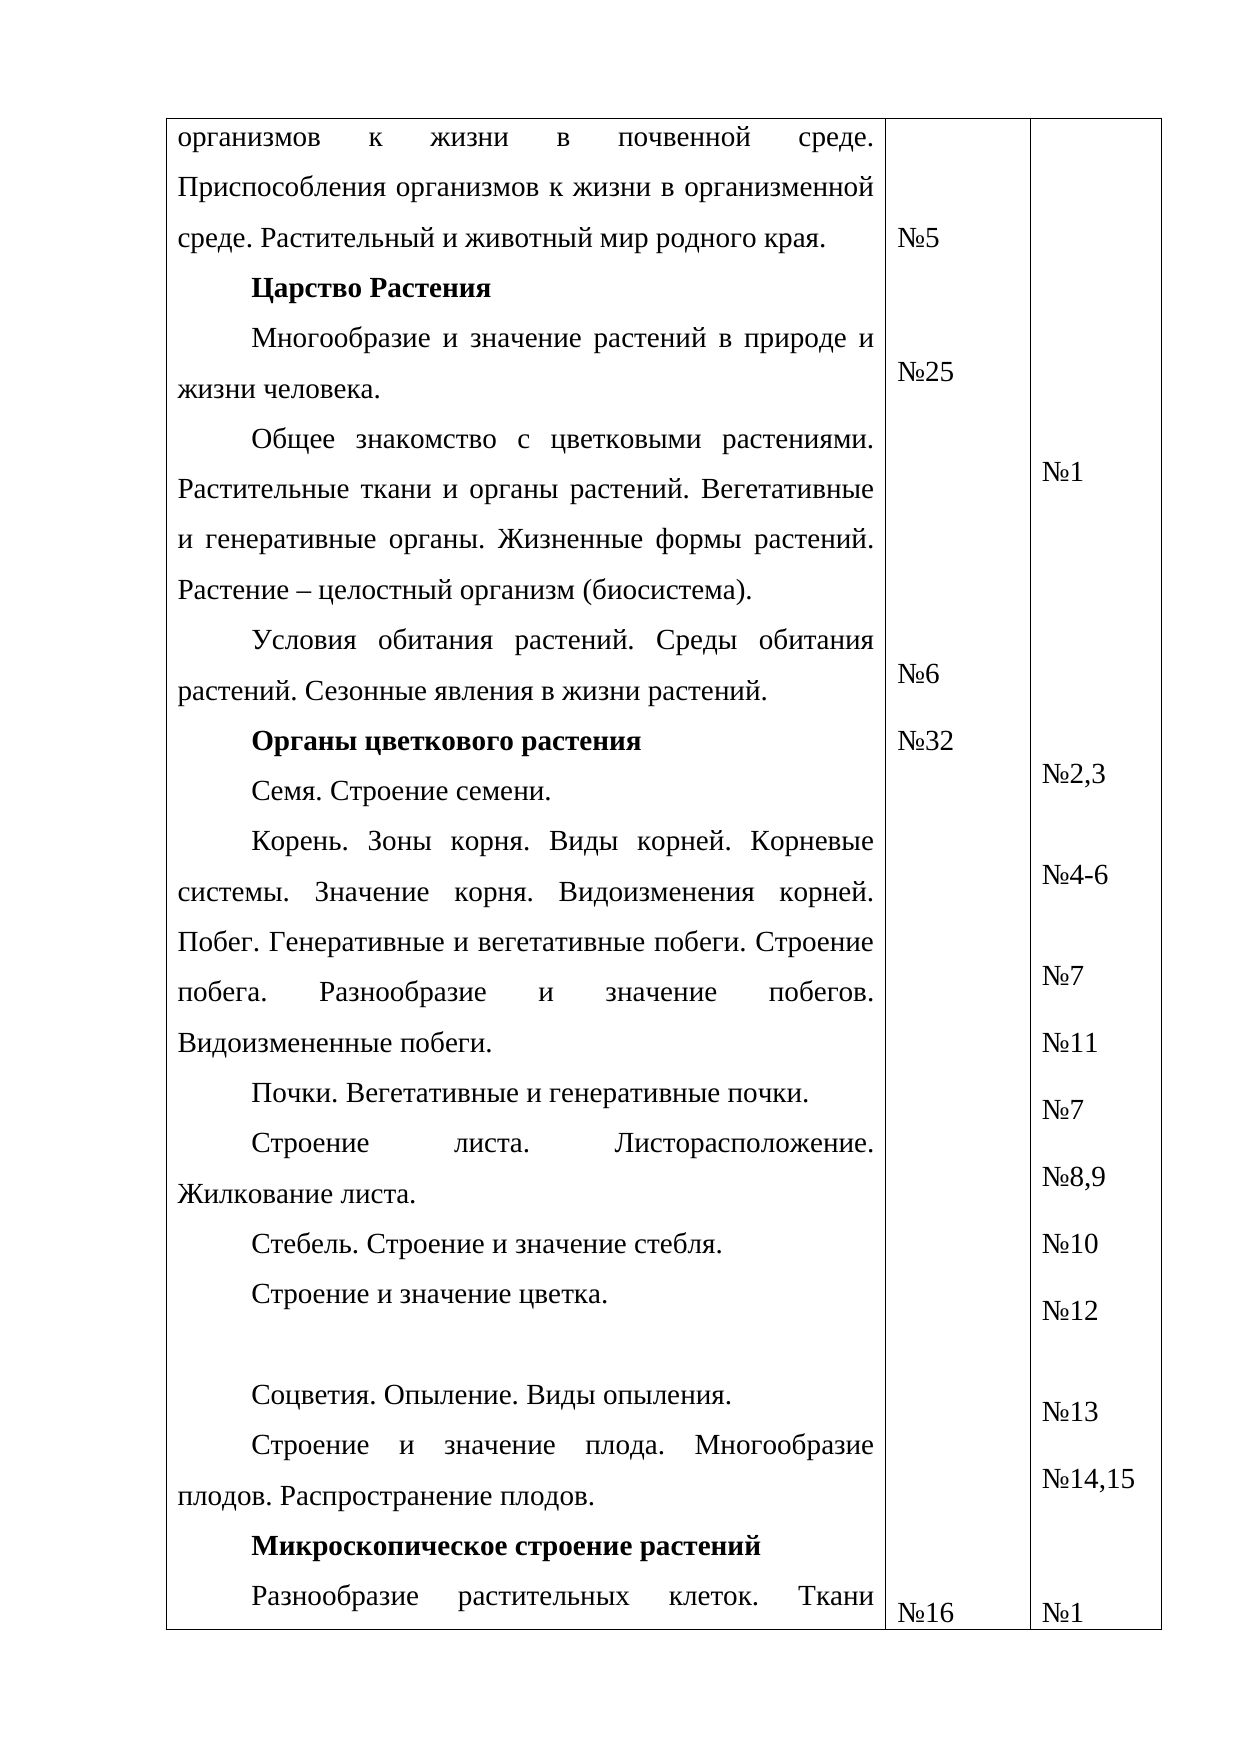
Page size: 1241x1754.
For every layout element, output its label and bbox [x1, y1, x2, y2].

table_cell [1031, 119, 1161, 1628]
table_cell [886, 119, 1030, 1628]
table_cell [167, 119, 885, 1628]
